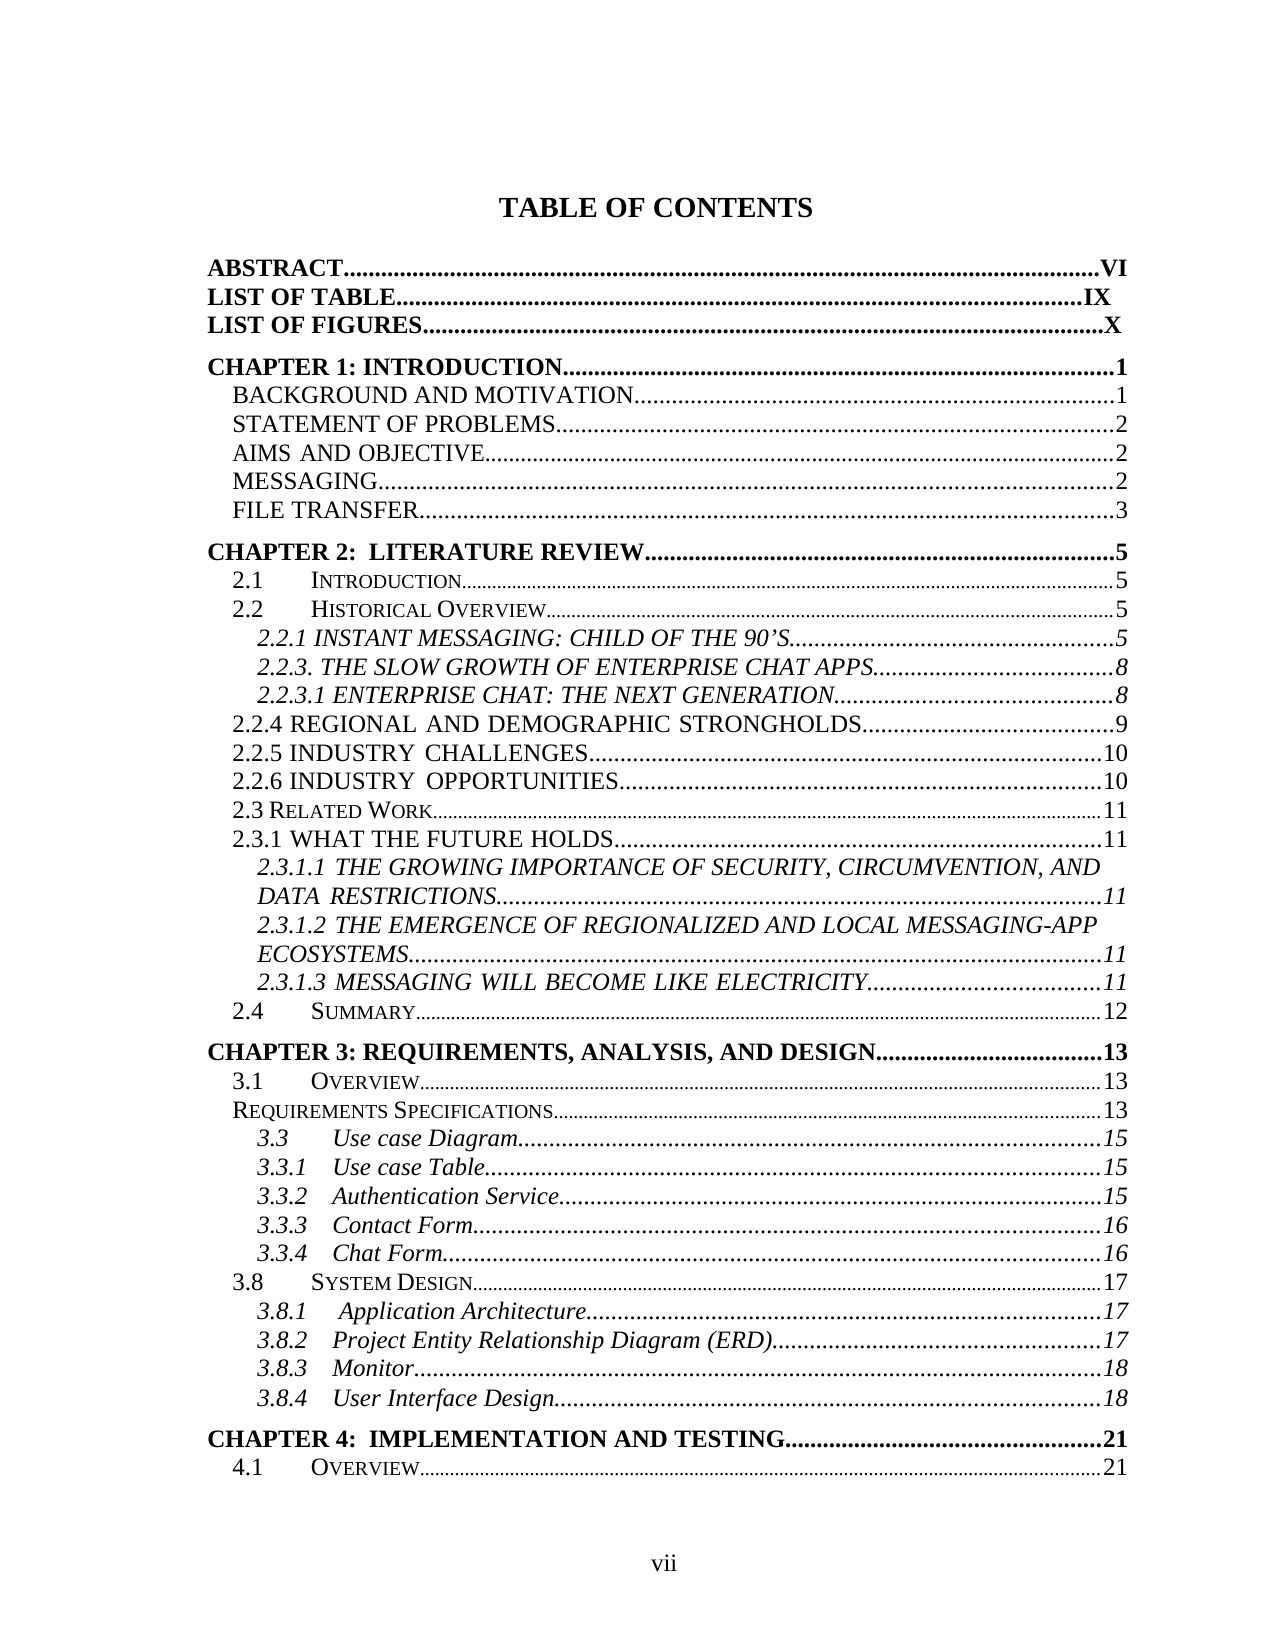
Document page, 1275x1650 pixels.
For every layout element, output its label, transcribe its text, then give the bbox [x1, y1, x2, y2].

subtitle TABLE OF CONTENTS [197, 190, 1115, 223]
